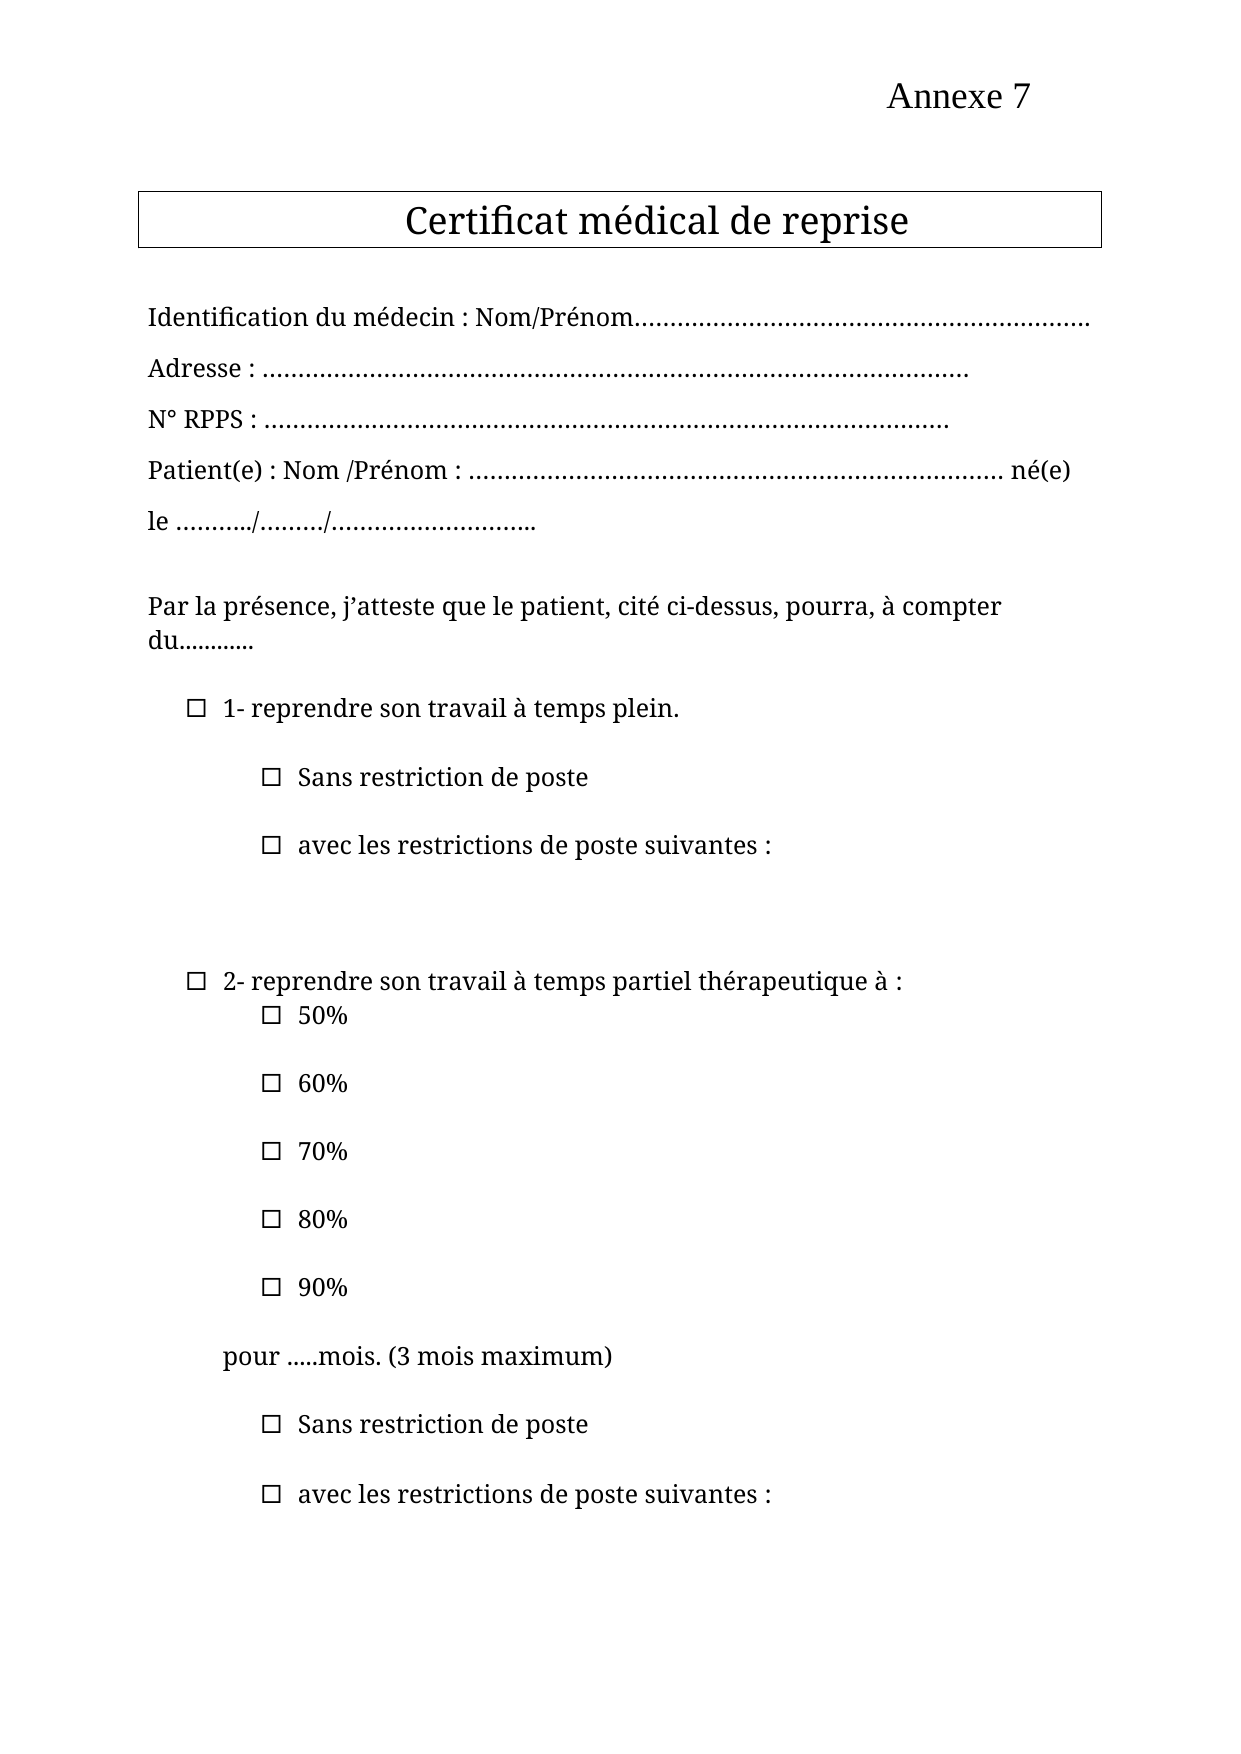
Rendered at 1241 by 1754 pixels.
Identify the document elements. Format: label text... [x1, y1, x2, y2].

text Certificat médical de reprise [139, 192, 1101, 247]
list 70% [260, 1134, 1093, 1168]
list avec les restrictions de poste suivantes : [260, 1477, 1093, 1511]
list 50% [260, 998, 1093, 1032]
text Par la présence, j’atteste que le patient, cité ci-dessus, pourra, à compter du............ [148, 589, 1093, 657]
list 2- reprendre son travail à temps partiel thérapeutique à : [185, 963, 1093, 998]
list 60% [260, 1066, 1093, 1100]
list Sans restriction de poste [260, 759, 1093, 793]
list 90% [260, 1270, 1093, 1304]
list pour .....mois. (3 mois maximum) [223, 1338, 1093, 1372]
list 80% [260, 1202, 1093, 1236]
list 1- reprendre son travail à temps plein. [185, 691, 1093, 725]
text Patient(e) : Nom /Prénom : ………………………………………………………………… né(e) le ………../………/……………………….. [148, 453, 1093, 538]
list avec les restrictions de poste suivantes : [260, 827, 1093, 861]
text Adresse : ……………………………………………………………………………………… [148, 351, 1093, 385]
text N° RPPS : …………………………………………………………………………………… [148, 402, 1093, 436]
text Identification du médecin : Nom/Prénom………………………………………………………. [148, 299, 1093, 334]
list Sans restriction de poste [260, 1406, 1093, 1440]
